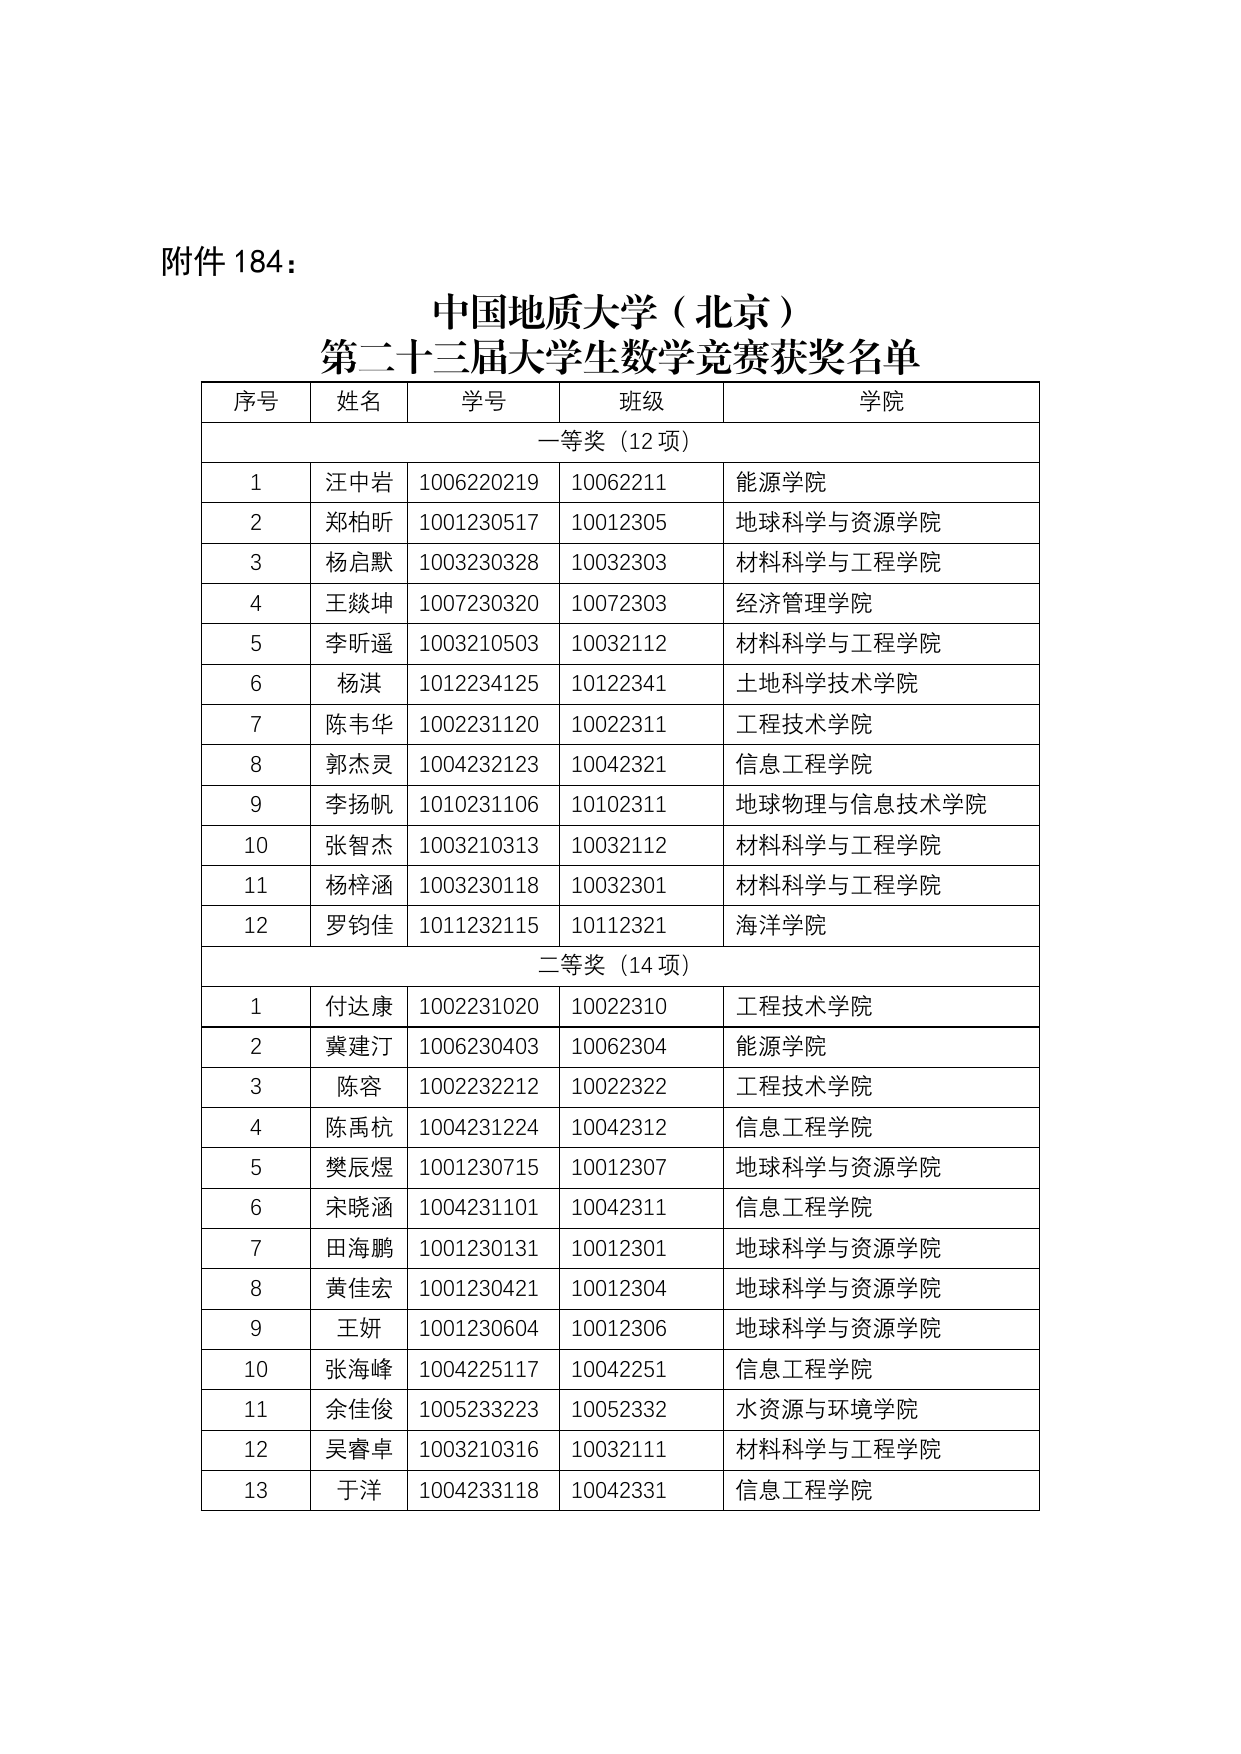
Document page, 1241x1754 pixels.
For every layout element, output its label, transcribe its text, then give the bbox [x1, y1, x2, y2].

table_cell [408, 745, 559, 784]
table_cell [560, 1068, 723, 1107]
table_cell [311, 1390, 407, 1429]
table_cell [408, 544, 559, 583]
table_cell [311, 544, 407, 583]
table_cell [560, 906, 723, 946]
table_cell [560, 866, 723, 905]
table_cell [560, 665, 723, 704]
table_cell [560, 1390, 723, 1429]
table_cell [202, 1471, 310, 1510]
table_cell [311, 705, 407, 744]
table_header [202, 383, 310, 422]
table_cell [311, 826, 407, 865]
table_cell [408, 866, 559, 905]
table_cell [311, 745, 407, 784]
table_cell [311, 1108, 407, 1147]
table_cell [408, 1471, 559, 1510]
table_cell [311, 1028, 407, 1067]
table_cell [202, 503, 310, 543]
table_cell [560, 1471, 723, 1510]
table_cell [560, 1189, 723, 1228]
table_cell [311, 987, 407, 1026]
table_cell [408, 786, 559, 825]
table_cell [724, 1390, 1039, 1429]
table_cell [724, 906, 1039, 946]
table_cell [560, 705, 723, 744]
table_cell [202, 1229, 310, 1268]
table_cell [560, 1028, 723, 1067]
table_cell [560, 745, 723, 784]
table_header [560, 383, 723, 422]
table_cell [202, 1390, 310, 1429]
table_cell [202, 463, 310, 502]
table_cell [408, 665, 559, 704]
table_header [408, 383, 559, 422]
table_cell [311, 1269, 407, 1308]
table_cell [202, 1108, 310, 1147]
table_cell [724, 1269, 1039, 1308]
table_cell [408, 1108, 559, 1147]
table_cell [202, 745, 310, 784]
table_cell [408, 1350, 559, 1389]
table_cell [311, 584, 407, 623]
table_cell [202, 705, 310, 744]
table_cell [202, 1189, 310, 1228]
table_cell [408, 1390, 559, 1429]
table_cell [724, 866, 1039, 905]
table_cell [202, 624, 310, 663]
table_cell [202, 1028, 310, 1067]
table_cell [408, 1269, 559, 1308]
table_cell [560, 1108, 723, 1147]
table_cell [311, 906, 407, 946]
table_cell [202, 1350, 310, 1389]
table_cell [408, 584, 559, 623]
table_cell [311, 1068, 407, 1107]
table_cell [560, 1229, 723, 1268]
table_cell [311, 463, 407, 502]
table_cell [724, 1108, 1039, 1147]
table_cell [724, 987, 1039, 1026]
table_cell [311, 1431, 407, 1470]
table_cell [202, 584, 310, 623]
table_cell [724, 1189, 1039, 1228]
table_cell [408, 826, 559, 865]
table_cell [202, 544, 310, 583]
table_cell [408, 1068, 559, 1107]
text 第二十三届大学生数学竞赛获奖名单 [159, 337, 1081, 381]
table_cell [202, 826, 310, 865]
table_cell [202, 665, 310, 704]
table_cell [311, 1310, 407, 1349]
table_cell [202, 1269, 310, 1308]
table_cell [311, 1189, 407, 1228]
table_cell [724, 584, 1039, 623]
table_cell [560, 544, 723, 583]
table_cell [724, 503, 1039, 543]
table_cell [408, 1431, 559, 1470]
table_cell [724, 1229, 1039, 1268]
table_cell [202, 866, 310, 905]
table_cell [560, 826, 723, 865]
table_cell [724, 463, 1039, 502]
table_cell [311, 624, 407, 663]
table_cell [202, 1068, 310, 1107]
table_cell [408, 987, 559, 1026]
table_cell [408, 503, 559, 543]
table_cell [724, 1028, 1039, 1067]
text 中国地质大学（北京） [159, 292, 1081, 337]
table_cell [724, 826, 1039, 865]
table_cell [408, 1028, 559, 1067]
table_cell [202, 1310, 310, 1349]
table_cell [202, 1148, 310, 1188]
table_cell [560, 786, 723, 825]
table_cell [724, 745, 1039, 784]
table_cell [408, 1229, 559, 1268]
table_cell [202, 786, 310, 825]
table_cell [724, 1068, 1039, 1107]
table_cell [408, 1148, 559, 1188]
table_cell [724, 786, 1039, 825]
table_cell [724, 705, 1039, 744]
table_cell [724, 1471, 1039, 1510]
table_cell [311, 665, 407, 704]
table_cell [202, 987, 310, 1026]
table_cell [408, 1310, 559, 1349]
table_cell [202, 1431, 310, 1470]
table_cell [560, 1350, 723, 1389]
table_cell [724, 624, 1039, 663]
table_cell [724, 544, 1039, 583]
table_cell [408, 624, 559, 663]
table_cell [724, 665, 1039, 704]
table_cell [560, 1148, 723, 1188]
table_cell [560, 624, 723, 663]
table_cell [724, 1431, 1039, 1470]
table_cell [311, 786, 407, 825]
text 附件184： [159, 227, 1081, 292]
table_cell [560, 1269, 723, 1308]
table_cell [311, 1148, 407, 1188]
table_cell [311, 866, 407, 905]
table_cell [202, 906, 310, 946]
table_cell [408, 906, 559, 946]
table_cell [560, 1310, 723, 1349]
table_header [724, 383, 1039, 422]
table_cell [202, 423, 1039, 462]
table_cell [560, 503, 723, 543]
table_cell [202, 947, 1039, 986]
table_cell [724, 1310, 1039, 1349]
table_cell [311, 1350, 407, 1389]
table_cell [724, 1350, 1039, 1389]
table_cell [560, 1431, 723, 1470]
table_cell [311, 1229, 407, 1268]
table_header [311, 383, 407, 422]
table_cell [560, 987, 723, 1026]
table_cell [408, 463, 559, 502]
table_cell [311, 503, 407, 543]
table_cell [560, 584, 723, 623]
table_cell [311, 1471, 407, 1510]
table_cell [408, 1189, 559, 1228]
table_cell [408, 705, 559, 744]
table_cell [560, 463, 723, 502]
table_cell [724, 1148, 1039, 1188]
